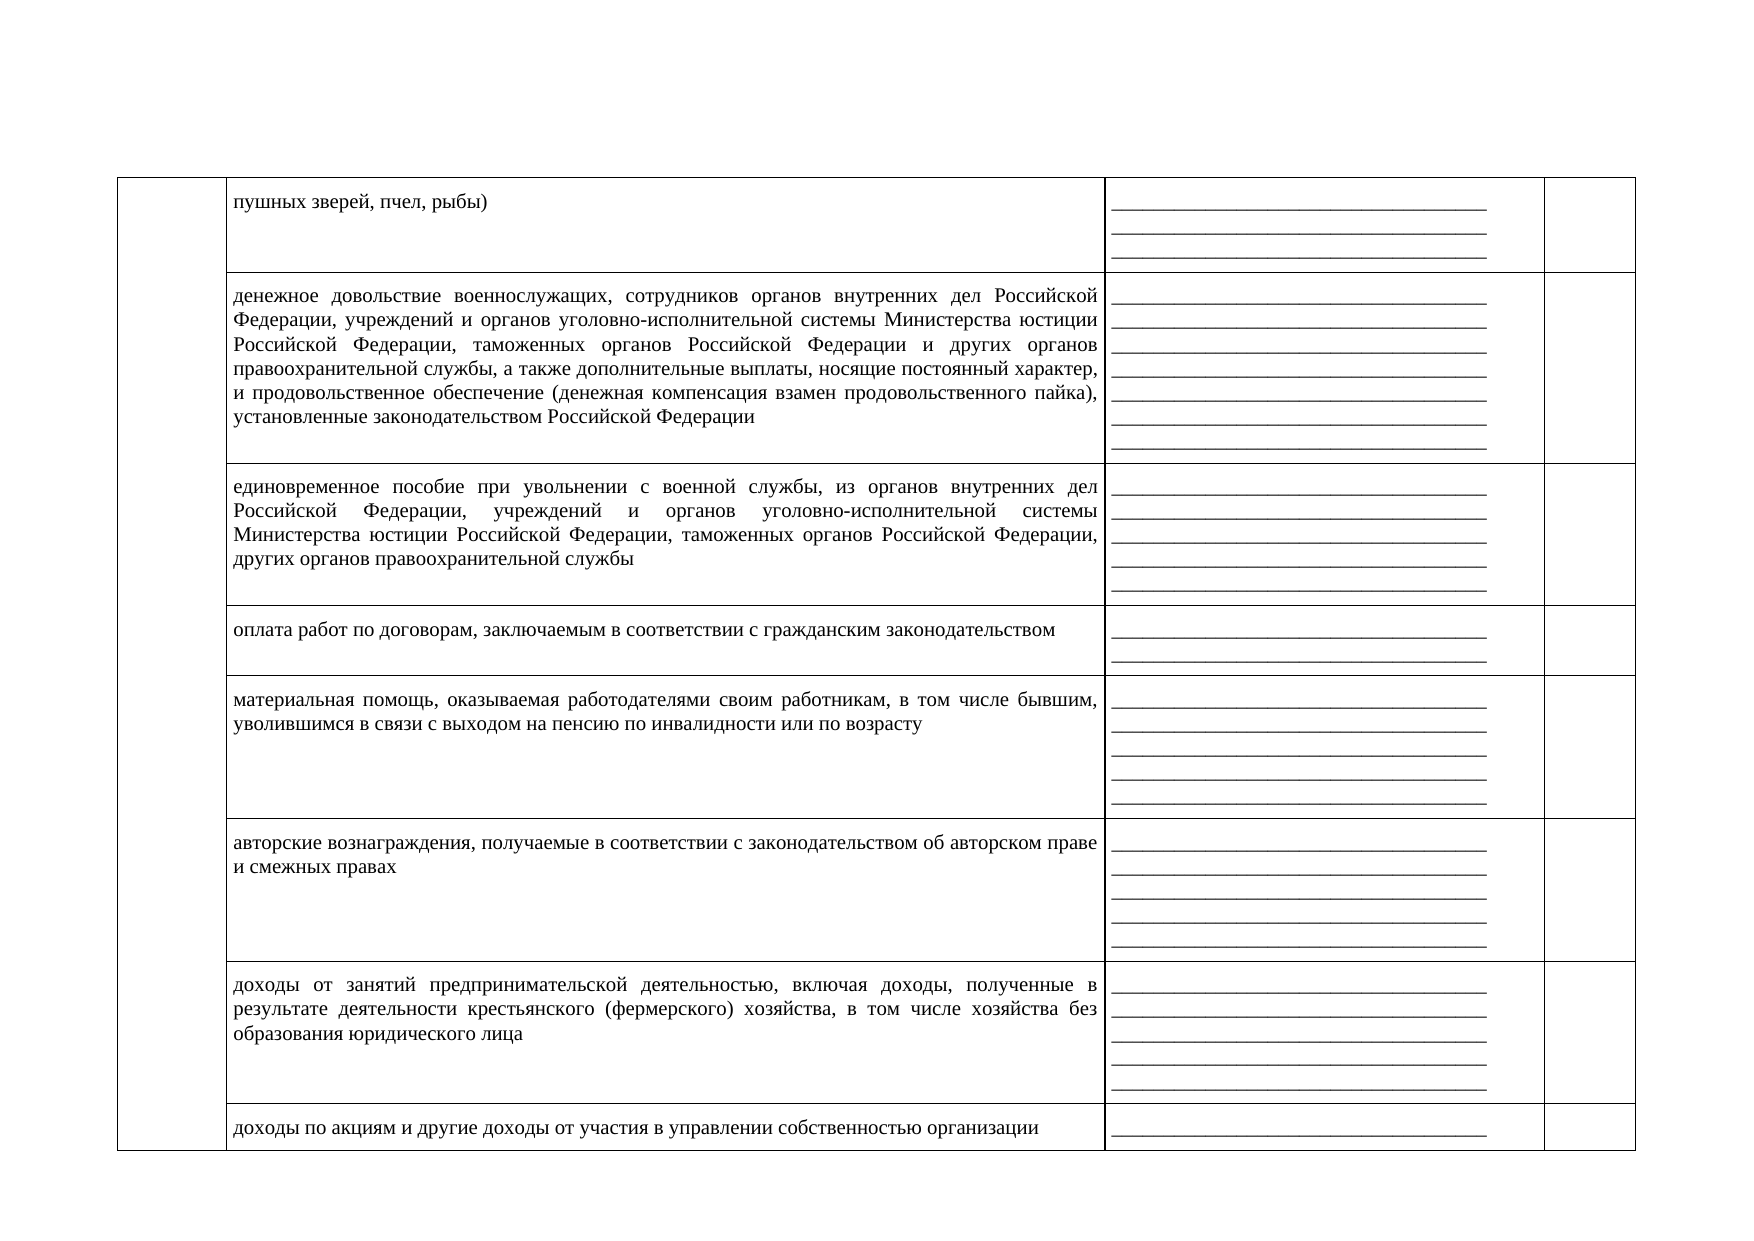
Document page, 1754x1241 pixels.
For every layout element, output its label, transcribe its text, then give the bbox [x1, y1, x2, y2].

table_cell [1545, 962, 1635, 1103]
table_cell [1545, 178, 1635, 272]
table_cell авторские вознаграждения, получаемые в соответствии с законодательством об авторском праве и смежных правах [227, 819, 1104, 961]
table_cell денежное довольствие военнослужащих, сотрудников органов внутренних дел Российской Федерации, учреждений и органов уголовно-исполнительной системы Министерства юстиции Российской Федерации, таможенных органов Российской Федерации и других органов правоохранительной службы, а также дополнительные выплаты, носящие постоянный характер, и продовольственное обеспечение (денежная компенсация взамен продовольственного пайка), установленные законодательством Российской Федерации [227, 273, 1104, 462]
table_cell [1545, 273, 1635, 462]
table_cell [227, 178, 1104, 272]
table_cell [1545, 819, 1635, 961]
table_cell ____________________________________ ____________________________________ ____________________________________ ____________________________________ ____________________________________ ____________________________________ ____________________________________ [1106, 273, 1544, 462]
table_cell [1545, 606, 1635, 675]
table_cell единовременное пособие при увольнении с военной службы, из органов внутренних дел Российской Федерации, учреждений и органов уголовно-исполнительной системы Министерства юстиции Российской Федерации, таможенных органов Российской Федерации, других органов правоохранительной службы [227, 464, 1104, 605]
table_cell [227, 1104, 1104, 1149]
table_cell ____________________________________ ____________________________________ [1106, 606, 1544, 675]
table_cell [1545, 1104, 1635, 1149]
table_cell оплата работ по договорам, заключаемым в соответствии с гражданским законодательством [227, 606, 1104, 675]
table_cell [1545, 464, 1635, 605]
table_cell материальная помощь, оказываемая работодателями своим работникам, в том числе бывшим, уволившимся в связи с выходом на пенсию по инвалидности или по возрасту [227, 676, 1104, 818]
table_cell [1106, 1104, 1544, 1149]
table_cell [1106, 178, 1544, 272]
table_cell [1545, 676, 1635, 818]
table_cell доходы от занятий предпринимательской деятельностью, включая доходы, полученные в результате деятельности крестьянского (фермерского) хозяйства, в том числе хозяйства без образования юридического лица [227, 962, 1104, 1103]
